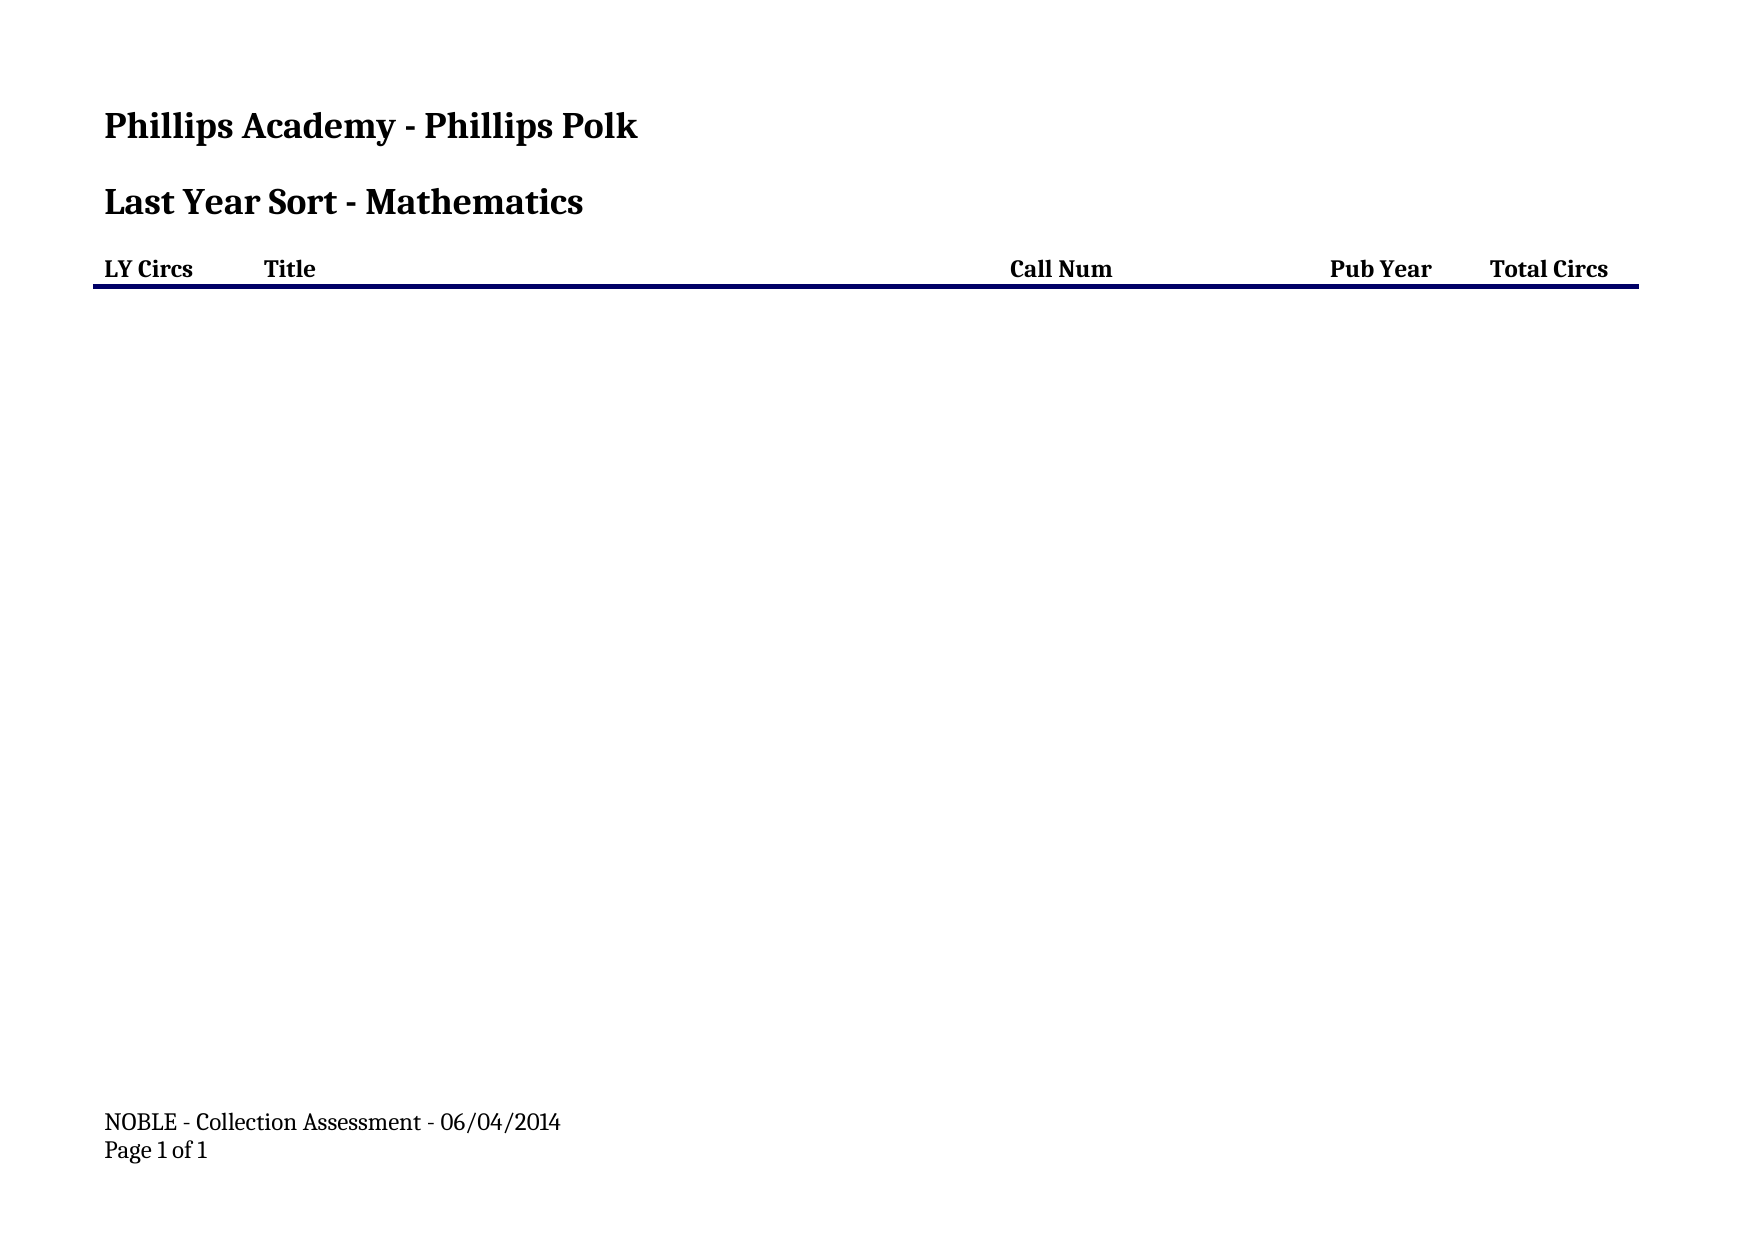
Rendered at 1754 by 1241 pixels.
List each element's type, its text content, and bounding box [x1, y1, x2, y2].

text Phillips Academy - Phillips Polk [104, 105, 1650, 148]
table_header Title [253, 255, 999, 284]
table_header Total Circs [1479, 255, 1638, 284]
table_header Call Num [999, 255, 1319, 284]
text Last Year Sort - Mathematics [104, 181, 1650, 224]
table_header LY Circs [93, 255, 253, 284]
table_header Pub Year [1319, 255, 1478, 284]
